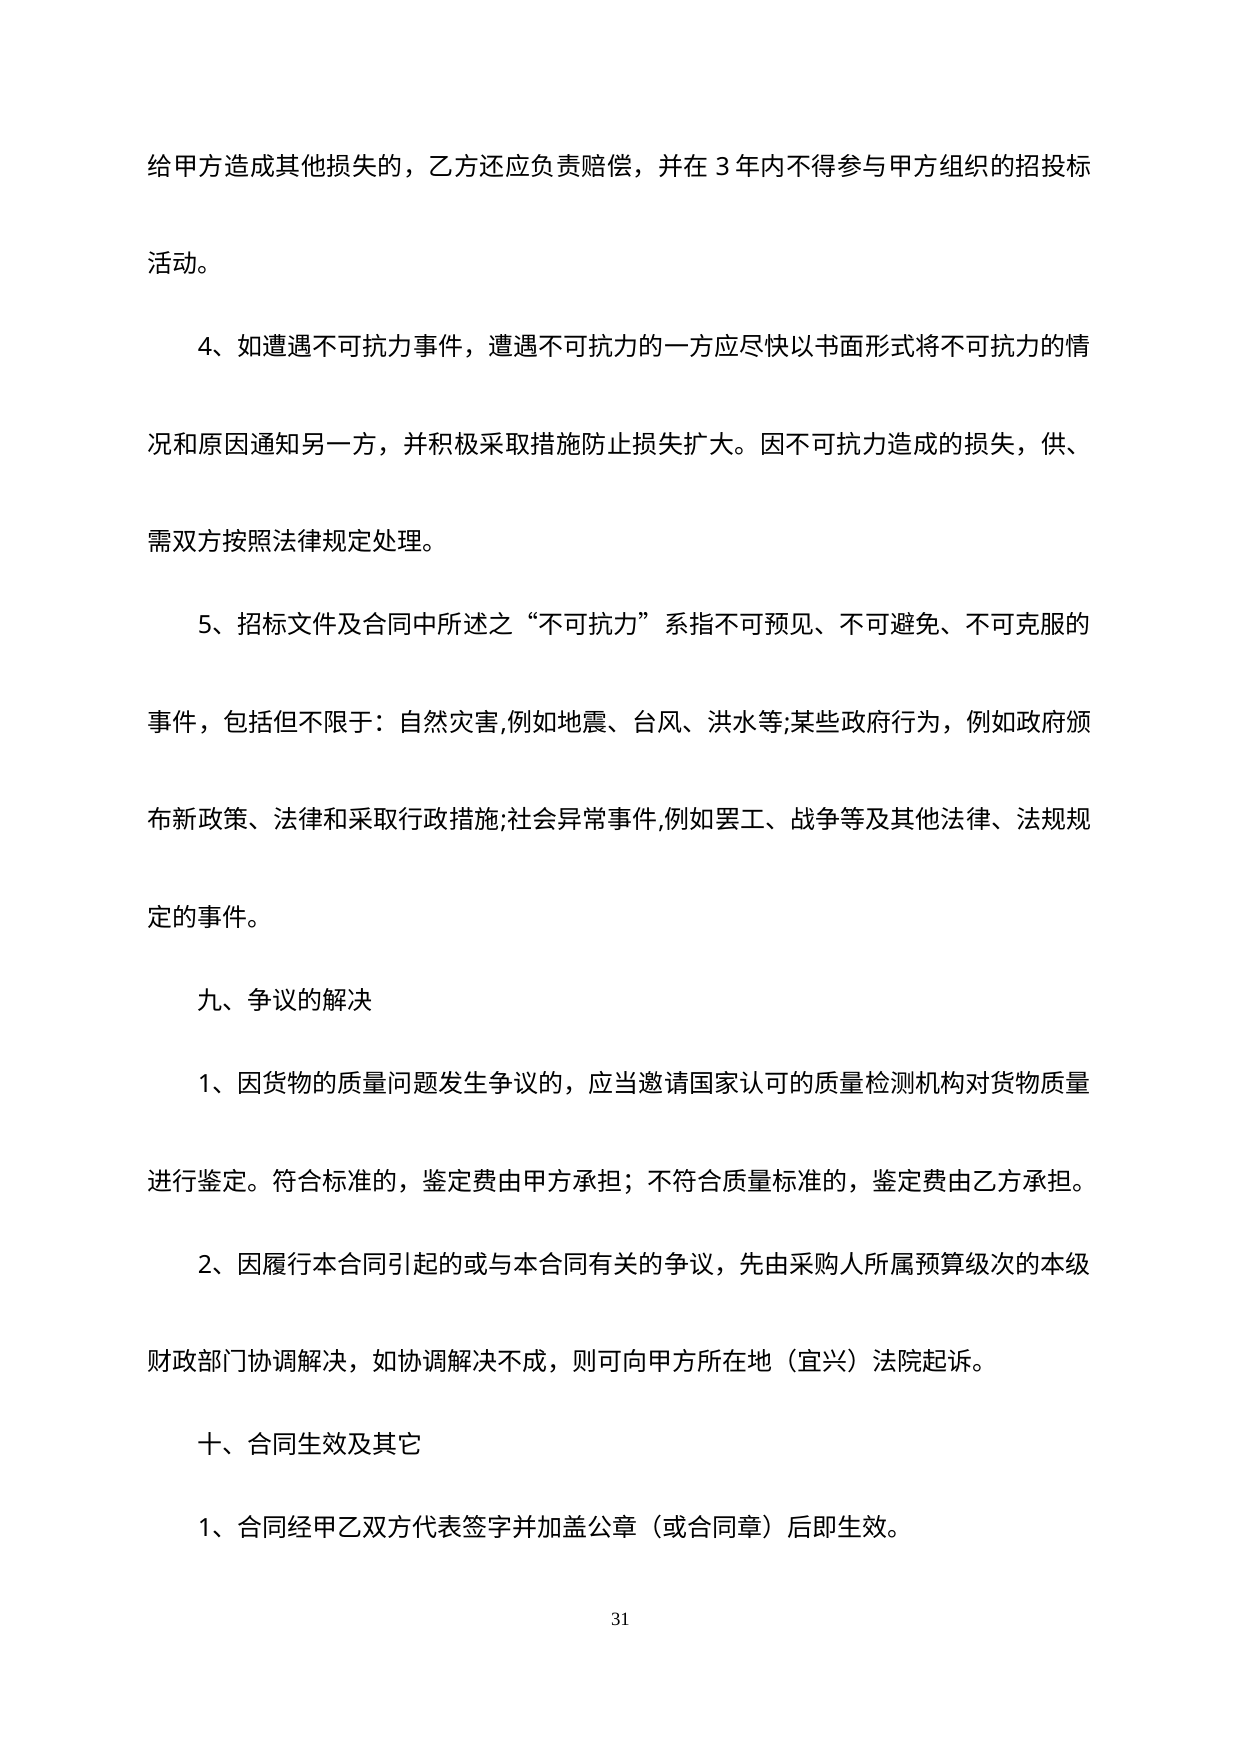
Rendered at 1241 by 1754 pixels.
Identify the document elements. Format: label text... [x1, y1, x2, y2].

text 5、招标文件及合同中所述之“不可抗力”系指不可预见、不可避免、不可克服的事件，包括但不限于：自然灾害,例如地震、台风、洪水等;某些政府行为，例如政府颁布新政策、法律和采取行政措施;社会异常事件,例如罢工、战争等及其他法律、法规规定的事件。 [148, 590, 1092, 948]
text 十、合同生效及其它 [148, 1410, 1092, 1475]
text 1、因货物的质量问题发生争议的，应当邀请国家认可的质量检测机构对货物质量进行鉴定。符合标准的，鉴定费由甲方承担；不符合质量标准的，鉴定费由乙方承担。 [148, 1049, 1092, 1212]
text 九、争议的解决 [148, 966, 1092, 1031]
text 1、合同经甲乙双方代表签字并加盖公章（或合同章）后即生效。 [148, 1493, 1092, 1558]
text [148, 132, 1092, 294]
text 4、如遭遇不可抗力事件，遭遇不可抗力的一方应尽快以书面形式将不可抗力的情况和原因通知另一方，并积极采取措施防止损失扩大。因不可抗力造成的损失，供、需双方按照法律规定处理。 [148, 312, 1092, 572]
text 2、因履行本合同引起的或与本合同有关的争议，先由采购人所属预算级次的本级财政部门协调解决，如协调解决不成，则可向甲方所在地（宜兴）法院起诉。 [148, 1230, 1092, 1392]
